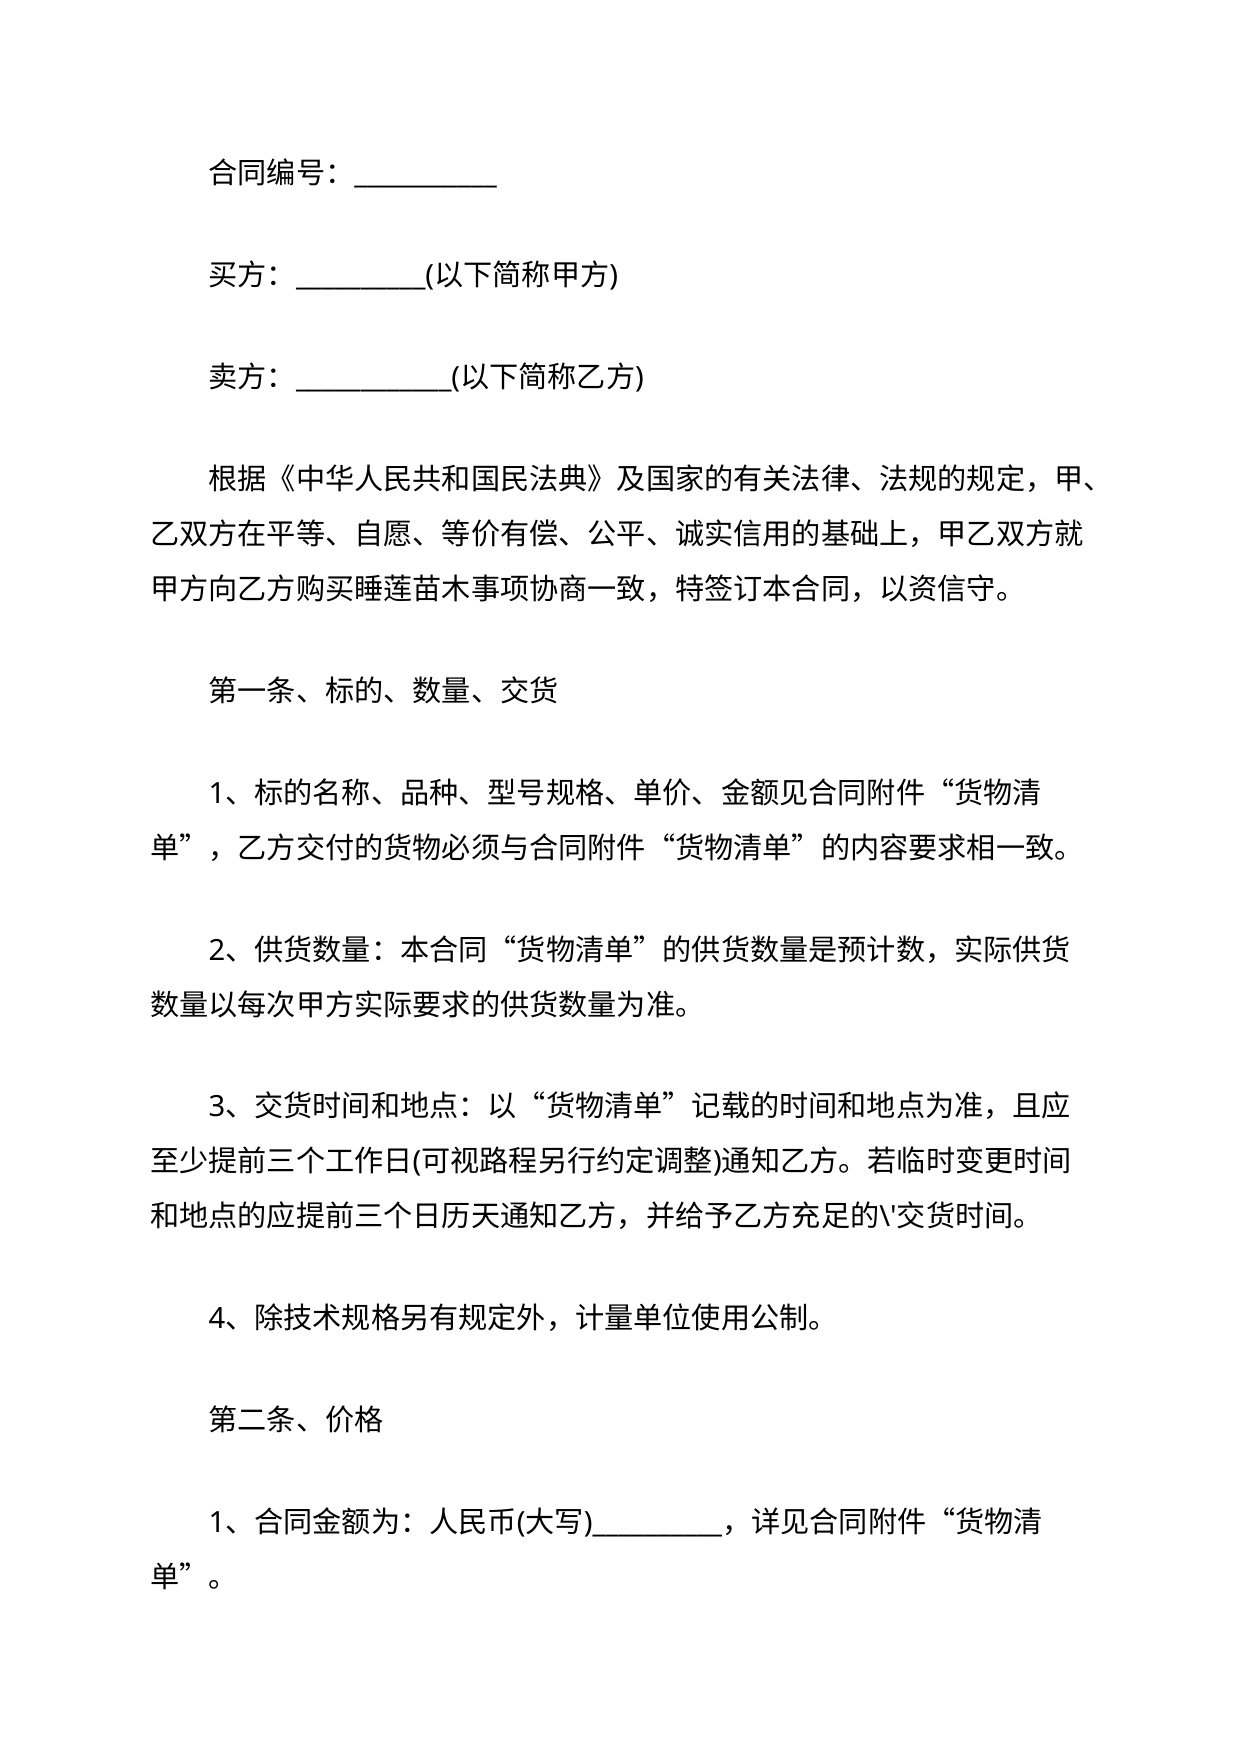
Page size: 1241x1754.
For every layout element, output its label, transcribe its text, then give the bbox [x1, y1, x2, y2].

text 买方：__________(以下简称甲方) [150, 252, 1090, 294]
text 2、供货数量：本合同“货物清单”的供货数量是预计数，实际供货数量以每次甲方实际要求的供货数量为准。 [150, 926, 1090, 1023]
text 4、除技术规格另有规定外，计量单位使用公制。 [150, 1295, 1090, 1337]
text 1、合同金额为：人民币(大写)__________，详见合同附件“货物清单”。 [150, 1498, 1090, 1596]
text 卖方：____________(以下简称乙方) [150, 354, 1090, 396]
text 1、标的名称、品种、型号规格、单价、金额见合同附件“货物清单”，乙方交付的货物必须与合同附件“货物清单”的内容要求相一致。 [150, 769, 1090, 867]
text 第一条、标的、数量、交货 [150, 667, 1090, 710]
text 3、交货时间和地点：以“货物清单”记载的时间和地点为准，且应至少提前三个工作日(可视路程另行约定调整)通知乙方。若临时变更时间和地点的应提前三个日历天通知乙方，并给予乙方充足的\'交货时间。 [150, 1083, 1090, 1235]
text 第二条、价格 [150, 1397, 1090, 1439]
text 合同编号：___________ [150, 150, 1090, 192]
text 根据《中华人民共和国民法典》及国家的有关法律、法规的规定，甲、乙双方在平等、自愿、等价有偿、公平、诚实信用的基础上，甲乙双方就甲方向乙方购买睡莲苗木事项协商一致，特签订本合同，以资信守。 [150, 456, 1090, 608]
